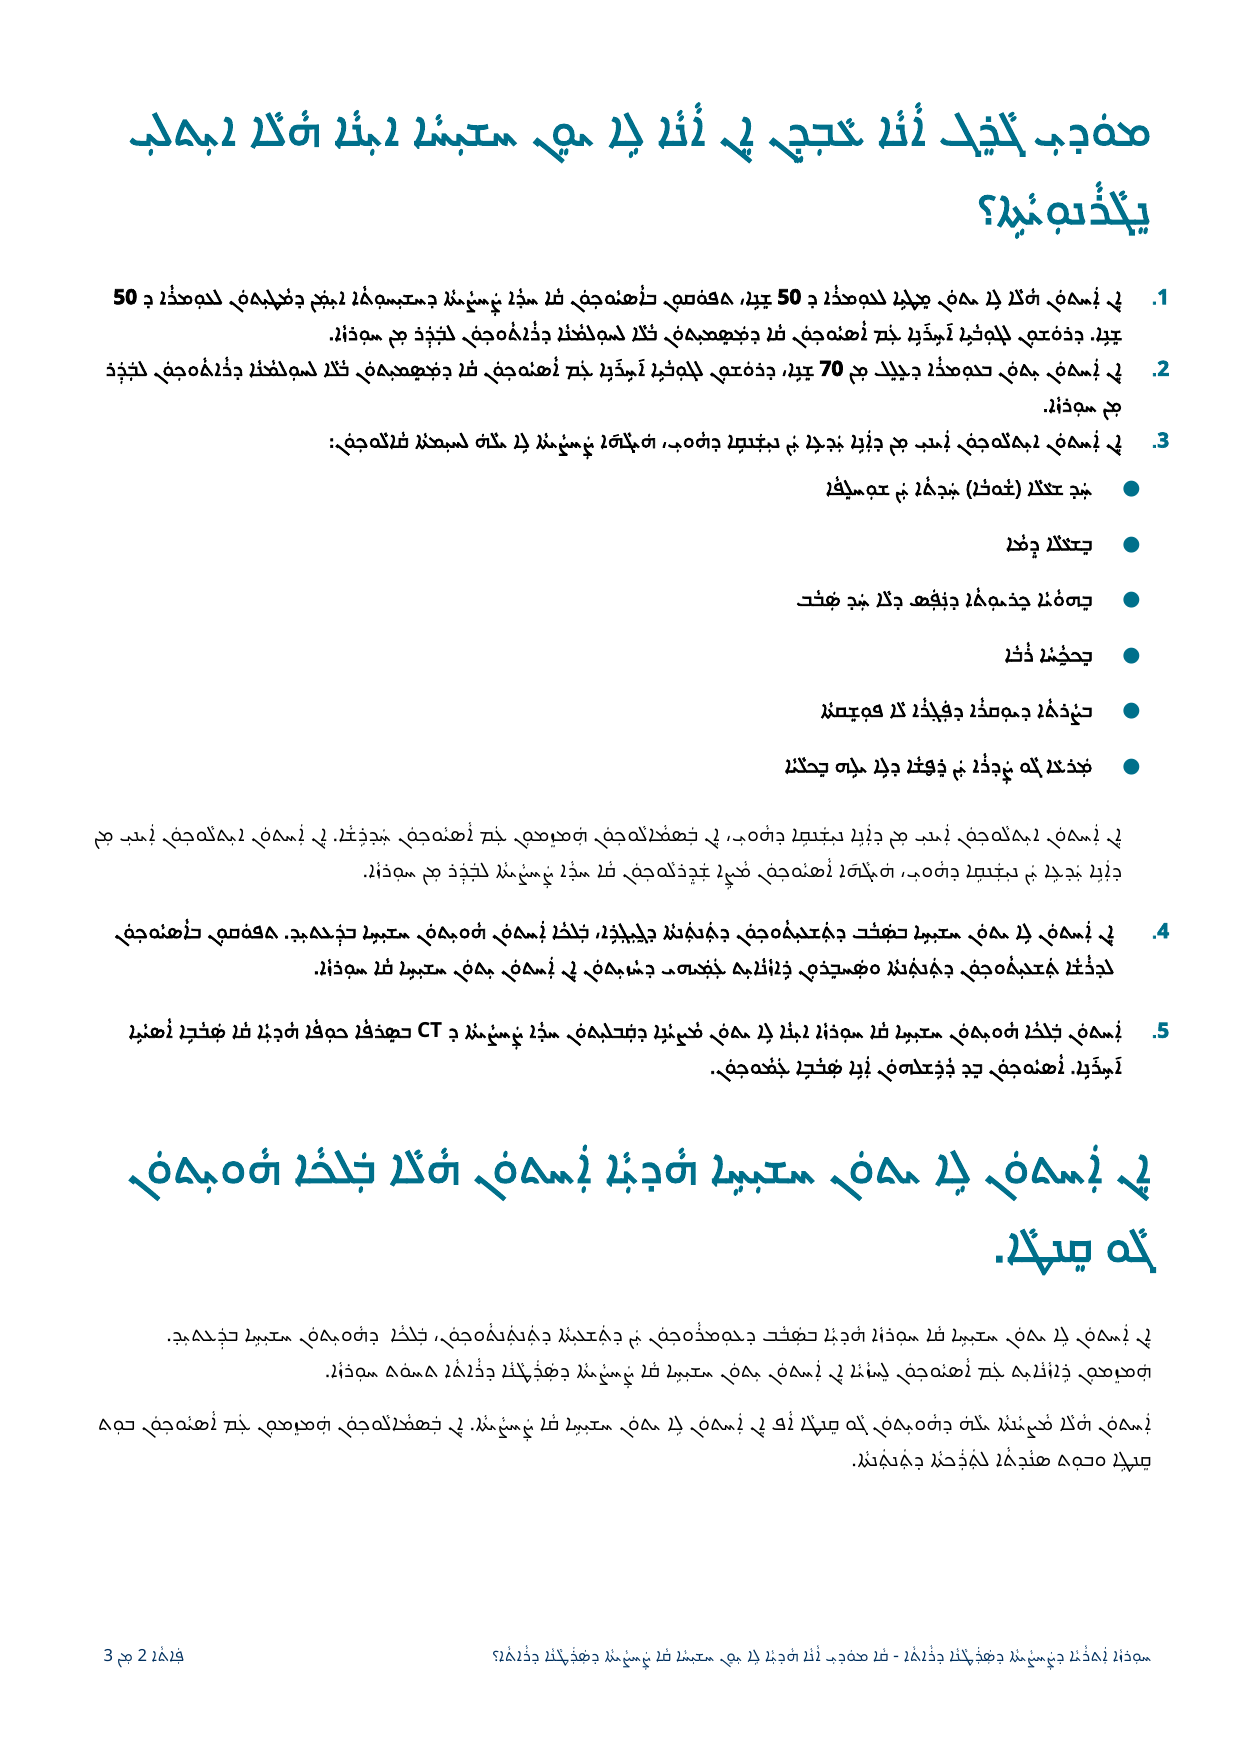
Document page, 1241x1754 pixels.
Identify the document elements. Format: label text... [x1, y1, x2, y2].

subtitle ܡܘܿܕܝܼ ܓܵܪܸܓ ܐܵܢܵܐ ܥܵܒܼܕܸܢ ܐܸܢ ܐܵܢܵܐ ܠܹܐ ܝܘܸܢ ܚܫܝܼܚܵܐ ܐܝܼܢܵܐ ܗܵܠܵܐ ܐܝܼܬܠܝܼ ܢܸܓܵܪܵܢܘܼܝܵܬܹܐ؟ [88, 102, 1152, 242]
list ܚܲܕ ܫܥܵܠܵܐ (ܫܵܘܒܵܐ) ܚܲܕܬܵܐ ܝܲܢ ܫܘܼܚܠܸܦܵܐ [88, 464, 1122, 507]
list ܐܸܢ ܐܲܚܬܘܿܢ ܝܼܬܘܿܢ ܒܥܘܼܡܪܵܐ ܕܥܸܠܸܠ ܡܼܢ 70 ܫܸܢܹܐ، ܕܪܘܿܫܘܼܢ ܠܓܘܼܒܵܝܹܐ ܐ݇ܚܹܪ݇ܢܹܐ ܥܲܡ ܐܵܣܝܵܘܟܼܘܿܢ ܩܵܐ ܕܡܲܣܸܡܝܼܬܘܿܢ ܒܵܠܵܐ ܠܚܘܼܠܡܵܢܵܐ ܕܪܵܐܬܵܘܟܼܘܿܢ ܠܒܼܲܕܲܪ ܡܼܢ ܚܘܼܪܙܵܐ. [88, 356, 1152, 420]
list ܐܸܢ ܐܲܚܬܘܿܢ ܐܝܼܬܠܵܘܟܼܘܿܢ ܐܲܝܢܝܼ ܡܼܢ ܕܐܲܢܹܐ ܝܲܕܥܹܐ ܝܲܢ ܢܝܼܫܲܢܩܹܐ ܕܗܵܘܝܼ، ܗܿܝܓܵܗ݇ܐ ܨܲܚܨܵܝܬܵܐ ܠܹܐ ܝܠܵܗܿ ܠܚܝܼܡܬܵܐ ܩܵܐܠܵܘܟܼܘܿܢ: [88, 428, 1152, 456]
text ܐܸܢ ܐܲܚܬܘܿܢ ܐܝܼܬܠܵܘܟܼܘܿܢ ܐܲܝܢܝܼ ܡܼܢ ܕܐܲܢܹܐ ܢܝܼܫܲܢܩܹܐ ܕܗܵܘܝܼ، ܐܸܢ ܒܲܣܡܵܐܠܵܘܟܼܘܿܢ ܗܲܡܙܸܡܘܼܢ ܥܲܡ ܐܵܣܝܵܘܟܼܘܿܢ ܚܲܕܪܹܫܵܐ. ܐܸܢ ܐܲܚܬܘܿܢ ܐܝܼܬܠܵܘܟܼܘܿܢ ܐܲܝܢܝܼ ܡܼܢ ܕܐܲܢܹܐ ܝܲܕܥܹܐ ܝܲܢ ܢܝܼܫܲܢܩܹܐ ܕܗܵܘܝܼ، ܗܿܝܓܵܗ݇ܐ ܐܵܣܝܵܘܟܼܘܿܢ ܡܵܨܹܐ ܫܲܕܸܪܠܵܘܟܼܘܿܢ ܩܵܐ ܚܕܵܐ ܨܲܚܨܵܝܬܵܐ ܠܒܼܲܕܲܪ ܡܼܢ ܚܘܼܪܙܵܐ. [88, 822, 1122, 885]
text ܐܸܢ ܐܲܚܬܘܿܢ ܠܹܐ ܝܬܘܿܢ ܚܫܝܼܚܹܐ ܩܵܐ ܚܘܼܪܙܵܐ ܗܵܕܝܼܵܐ ܒܣܲܒܵܒ ܕܥܘܼܡܪܵܘܟܼܘܿܢ ܝܲܢ ܕܬܲܫܥܝܼܬܵܐ ܕܬܲܢܬܲܢܬܵܘܟܼܘܿܢ، ܒܲܠܟܵܐ ܕܗܵܘܝܼܬܘܿܢ ܚܫܝܼܚܹܐ ܒܕܲܥܬܝܼܕ. ܗܲܡܙܸܡܘܼܢ ܪܹܐܙܵܢܵܐܝܼܬ ܥܲܡ ܐܵܣܝܵܘܟܼܘܿܢ ܠܸܚܙܵܝܵܐ ܐܸܢ ܐܲܚܬܘܿܢ ܝܼܬܘܿܢ ܚܫܝܼܚܹܐ ܩܵܐ ܨܲܚܨܵܝܬܵܐ ܕܣܲܪܲܛܵܢܵܐ ܕܪܵܐܬܵܐ ܬܚܘܿܬ ܚܘܼܪܙܵܐ. [88, 1322, 1152, 1386]
list ܐܸܢ ܐܲܚܬܘܿܢ ܠܹܐ ܝܬܘܿܢ ܚܫܝܼܚܹܐ ܒܣܲܒܵܒ ܕܬܲܫܥܝܼܬܵܘܟܼܘܿܢ ܕܬܲܢܬܲܢܬܵܐ ܕܓ̰ܝܼܓܼܪܹܐ، ܒܲܠܟܵܐ ܐܲܚܬܘܿܢ ܗܵܘܝܼܬܘܿܢ ܚܫܝܼܚܹܐ ܒܕܲܥܬܝܼܕ. ܬܦܘܿܩܘܼܢ ܒܐܵܣܝܵܘܟܼܘܿܢ ܠܕܪܵܫܵܐ ܬܲܫܥܝܼܬܵܘܟܼܘܿܢ ܕܬܲܢܬܲܢܬܵܐ ܘܣܲܚܒܸܪܘܼܢ ܪܹܐܙܵܢܵܐܝܼܬ ܥܲܡܲܝܗܝ ܕܚܵܙܝܼܬܘܿܢ ܐܸܢ ܐܲܚܬܘܿܢ ܝܼܬܘܿܢ ܚܫܝܼܚܹܐ ܩܵܐ ܚܘܼܪܙܵܐ. [88, 919, 1152, 982]
list ܒܸܫܥܵܠܵܐ ܕܸܡܵܐ [88, 519, 1122, 562]
list ܡܲܪܥܵܐ ܓܵܘ ܨܲܕܪܵܐ ܝܲܢ ܪܸܦ̮ܫܵܐ ܕܠܹܐ ܝܠܹܗ ܒܸܟܠܵܝܵܐ [88, 741, 1122, 784]
list ܒܨܵܪܬܵܐ ܕܝܘܼܩܪܵܐ ܕܦܲܓ݂ܪܵܐ ܠܵܐ ܦܘܼܫܸܩܬܵܐ [88, 686, 1122, 729]
list ܒܸܗܘܵܝܵܐ ܟܸܪܝܘܼܬܵܐ ܕܢܲܦܲܣ ܕܠܵܐ ܚܲܕ ܣܲܒܵܒ [88, 575, 1122, 618]
list ܒܸܟܟ̰ܵܚܵܐ ܪܵܒܵܐ [88, 630, 1122, 673]
subtitle ܐܸܢ ܐܲܚܬܘܿܢ ܠܹܐ ܝܬܘܿܢ ܚܫܝܼܚܹܐ ܗܵܕܝܼܵܐ ܐܲܚܬܘܿܢ ܗܵܠܵܐ ܒܲܠܟܵܐ ܗܵܘܝܼܬܘܿܢ ܓܵܘ ܩܸܢܛܵܐ. [88, 1140, 1152, 1279]
list ܐܸܢ ܐܲܚܬܘܿܢ ܗܵܠܵܐ ܠܹܐ ܝܬܘܿܢ ܡܸܛܝܹܐ ܠܥܘܼܡܪܵܐ ܕ 50 ܫܸܢܹܐ، ܬܦܘܿܩܘܼܢ ܒܐܵܣܝܵܘܟܼܘܿܢ ܩܵܐ ܚܕܵܐ ܨܲܚܨܵܝܬܵܐ ܕܚܫܝܼܚܘܼܬܵܐ ܐܝܼܡܲܢ ܕܡܵܛܝܼܬܘܿܢ ܠܥܘܼܡܪܵܐ ܕ 50 ܫܸܢܹܐ. ܕܪܘܿܫܘܼܢ ܠܓܘܼܒܵܝܹܐ ܐ݇ܚܹܪ݇ܢܹܐ ܥܲܡ ܐܵܣܝܵܘܟܼܘܿܢ ܩܵܐ ܕܡܲܣܸܡܝܼܬܘܿܢ ܒܵܠܵܐ ܠܚܘܼܠܡܵܢܵܐ ܕܪܵܐܬܵܘܟܼܘܿܢ ܠܒܼܲܕܲܪ ܡܼܢ ܚܘܼܪܙܵܐ. [88, 285, 1152, 348]
text ܐܲܚܬܘܿܢ ܗܵܠܵܐ ܡܵܨܝܵܢܬܵܐ ܝܠܵܗܿ ܕܗܵܘܝܼܬܘܿܢ ܓܵܘ ܩܸܢܛܵܐ ܐܵܦ ܐܸܢ ܐܲܚܬܘܿܢ ܠܹܐ ܝܬܘܿܢ ܚܫܝܼܚܹܐ ܩܵܐ ܨܲܚܨܵܝܬܵܐ. ܐܸܢ ܒܲܣܡܵܐܠܵܘܟܼܘܿܢ ܗܲܡܙܸܡܘܼܢ ܥܲܡ ܐܵܣܝܵܘܟܼܘܿܢ ܒܘܼܬ ܩܸܢܛܹܐ ܘܒܘܼܬ ܣܢܵܕܬܵܐ ܠܬܲܪܲܟܬܵܐ ܕܬܲܢܬܲܢܬܵܐ. [88, 1411, 1152, 1474]
list ܐܲܚܬܘܿܢ ܒܲܠܟܵܐ ܗܵܘܝܼܬܘܿܢ ܚܫܝܼܚܹܐ ܩܵܐ ܚܘܼܪܙܵܐ ܐܝܼܢܵܐ ܠܹܐ ܝܬܘܿܢ ܡܵܨܝܵܢܹܐ ܕܩܲܒܠܝܼܬܘܿܢ ܚܕܵܐ ܨܲܚܨܵܝܬܵܐ ܕ CT ܒܣܸܪܦܵܐ ܟܘܼܦܵܐ ܗܵܕܝܼܵܐ ܩܵܐ ܣܲܒܵܒܹܐ ܐܵܣܝܵܝܹܐ ܐ݇ܚܹܪ݇ܢܹܐ. ܐܵܣܝܵܘܟܼܘܿܢ ܒܸܕ ܕܵܪܹܫܠܗܘܿܢ ܐܲܢܹܐ ܣܲܒܵܒܹܐ ܥܲܡܵܘܟܼܘܿܢ. [88, 1015, 1152, 1082]
